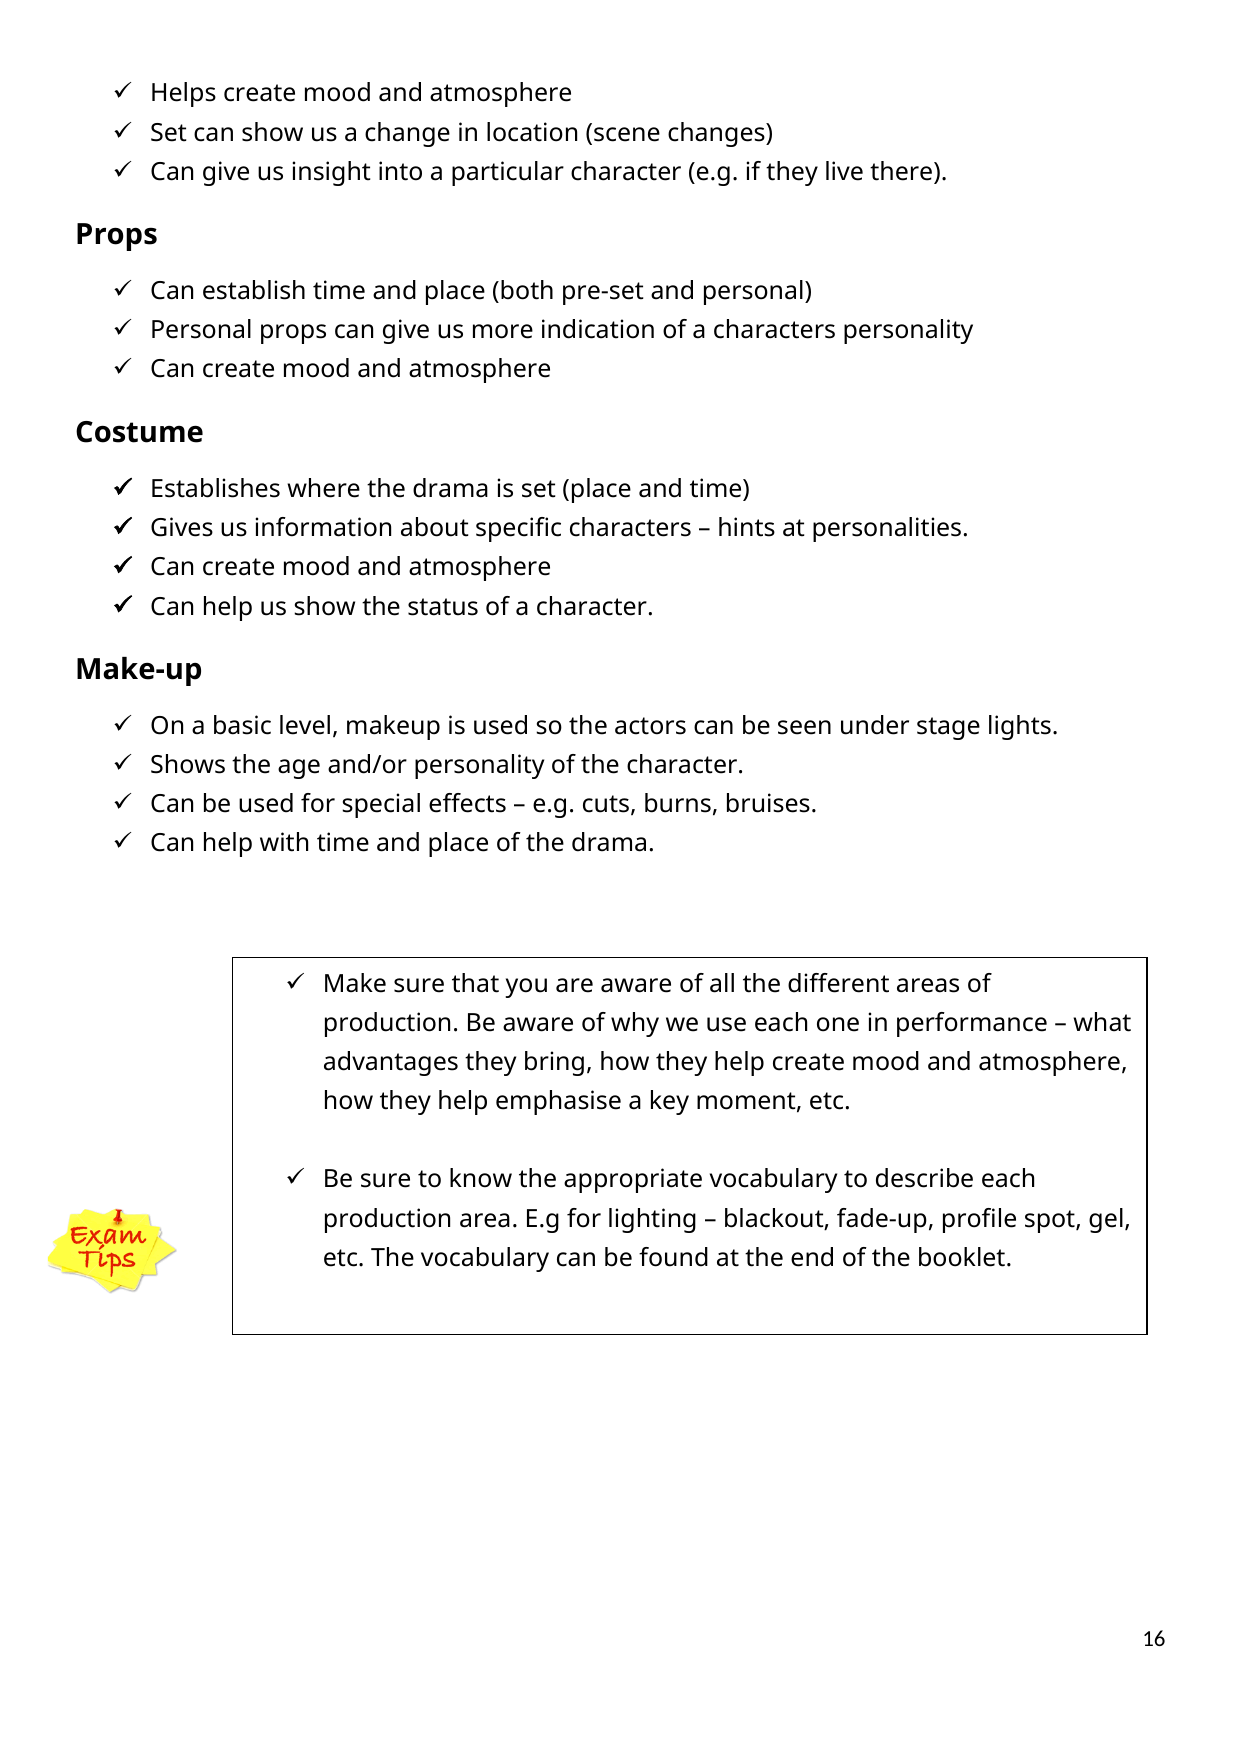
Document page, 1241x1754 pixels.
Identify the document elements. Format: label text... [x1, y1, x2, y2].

list On a basic level, makeup is used so the actors can be seen under stage lights. [112, 708, 1165, 742]
list Establishes where the drama is set (place and time) [112, 471, 1165, 505]
text Make-up [75, 648, 1165, 688]
list Helps create mood and atmosphere [112, 75, 1165, 109]
list Can help with time and place of the drama. [112, 825, 1165, 859]
text Props [75, 213, 1165, 253]
list Can create mood and atmosphere [112, 351, 1165, 385]
list Can help us show the status of a character. [112, 588, 1165, 622]
list Can create mood and atmosphere [112, 549, 1165, 583]
picture [46, 1188, 178, 1318]
text Costume [75, 411, 1165, 451]
list Can be used for special effects – e.g. cuts, burns, bruises. [112, 786, 1165, 820]
list Shows the age and/or personality of the character. [112, 747, 1165, 781]
list Personal props can give us more indication of a characters personality [112, 312, 1165, 346]
list Gives us information about specific characters – hints at personalities. [112, 510, 1165, 544]
list Can give us insight into a particular character (e.g. if they live there). [112, 153, 1165, 187]
list Set can show us a change in location (scene changes) [112, 114, 1165, 148]
list Can establish time and place (both pre-set and personal) [112, 273, 1165, 307]
